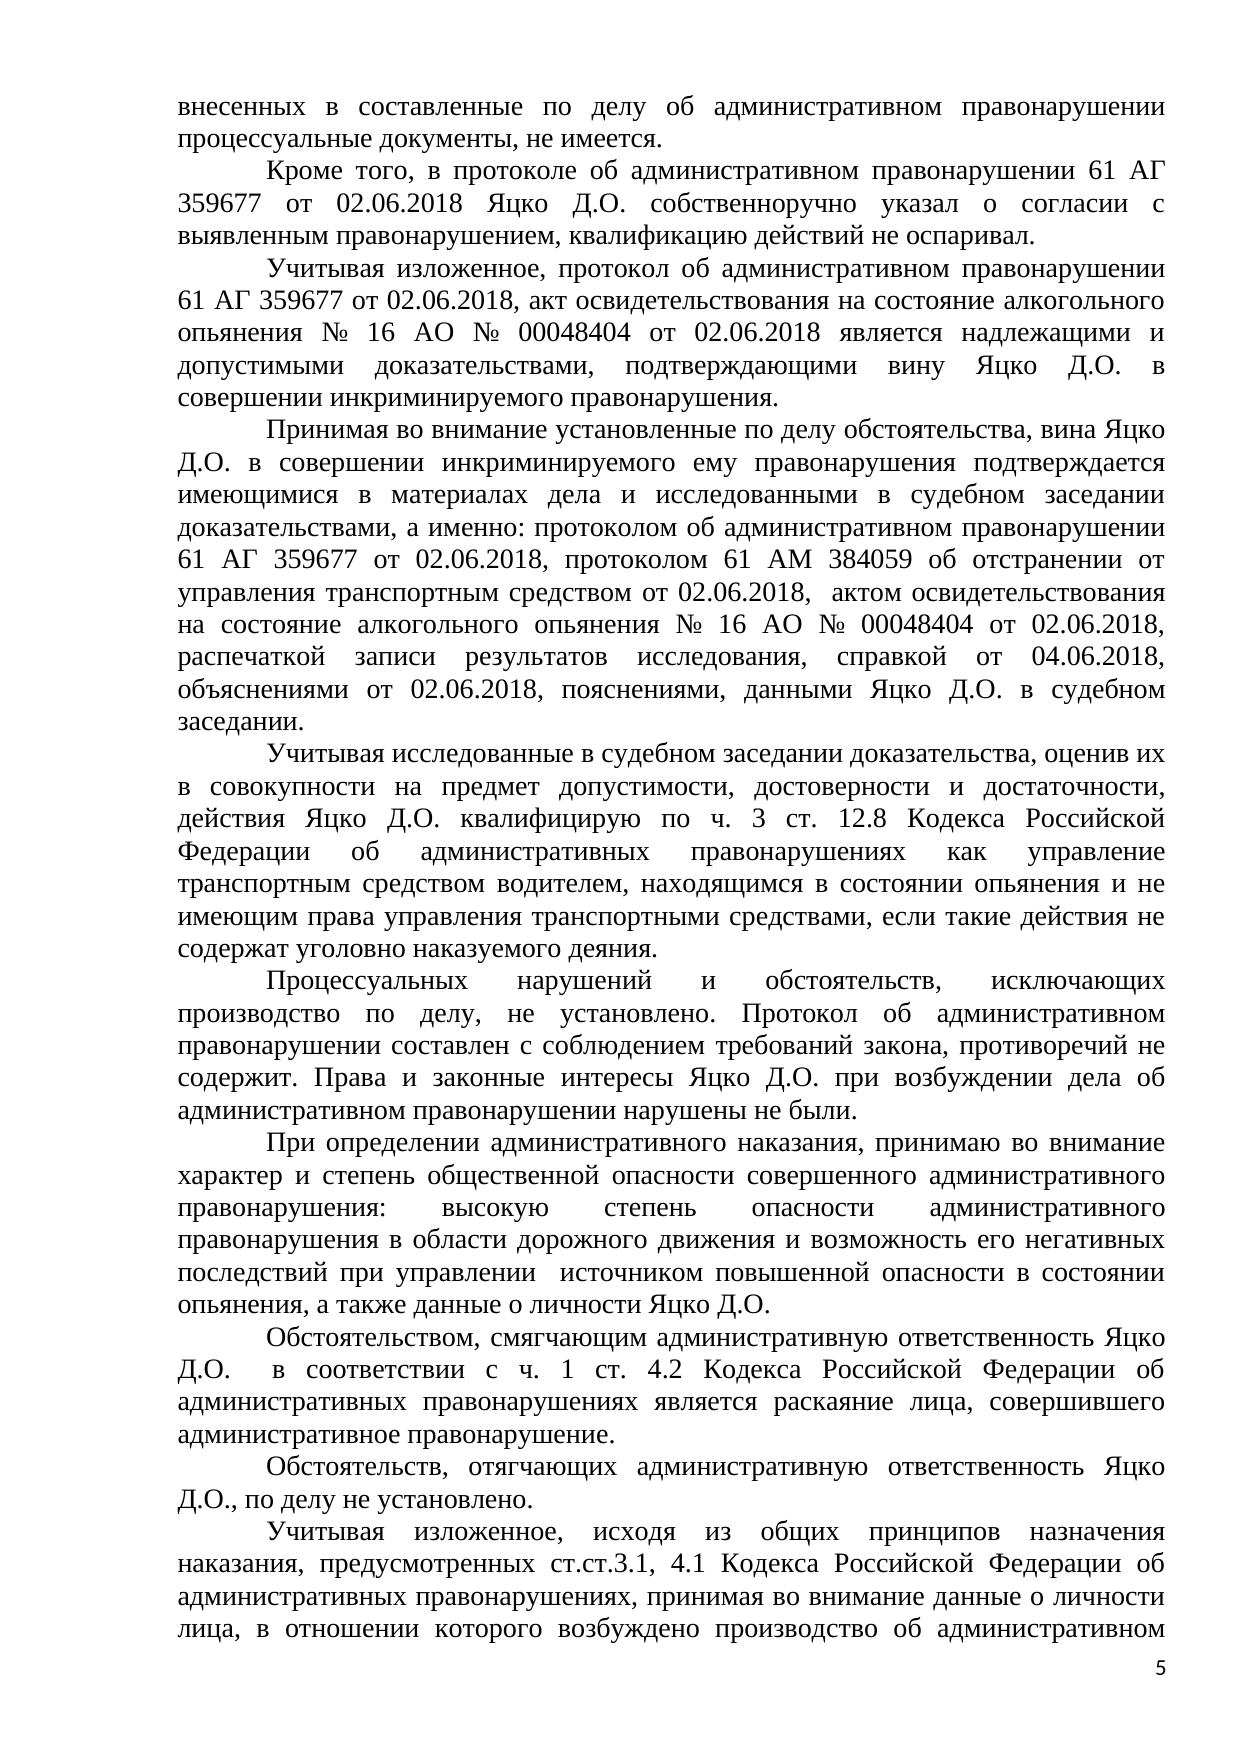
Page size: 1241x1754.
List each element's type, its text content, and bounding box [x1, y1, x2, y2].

text Обстоятельств, отягчающих административную ответственность Яцко Д.О., по делу не установлено. [177, 1449, 1167, 1514]
text Процессуальных нарушений и обстоятельств, исключающих производство по делу, не установлено. Протокол об административном правонарушении составлен с соблюдением требований закона, противоречий не содержит. Права и законные интересы Яцко Д.О. при возбуждении дела об административном правонарушении нарушены не были. [177, 963, 1167, 1125]
text Кроме того, в протоколе об административном правонарушении 61 АГ 359677 от 02.06.2018 Яцко Д.О. собственноручно указал о согласии с выявленным правонарушением, квалификацию действий не оспаривал. [177, 153, 1167, 251]
text Учитывая изложенное, протокол об административном правонарушении 61 АГ 359677 от 02.06.2018, акт освидетельствования на состояние алкогольного опьянения № 16 АО № 00048404 от 02.06.2018 является надлежащими и допустимыми доказательствами, подтверждающими вину Яцко Д.О. в совершении инкриминируемого правонарушения. [177, 251, 1167, 413]
text При определении административного наказания, принимаю во внимание характер и степень общественной опасности совершенного административного правонарушения: высокую степень опасности административного правонарушения в области дорожного движения и возможность его негативных последствий при управлении источником повышенной опасности в состоянии опьянения, а также данные о личности Яцко Д.О. [177, 1125, 1167, 1320]
text Принимая во внимание установленные по делу обстоятельства, вина Яцко Д.О. в совершении инкриминируемого ему правонарушения подтверждается имеющимися в материалах дела и исследованными в судебном заседании доказательствами, а именно: протоколом об административном правонарушении 61 АГ 359677 от 02.06.2018, протоколом 61 АМ 384059 об отстранении от управления транспортным средством от 02.06.2018, актом освидетельствования на состояние алкогольного опьянения № 16 АО № 00048404 от 02.06.2018, распечаткой записи результатов исследования, справкой от 04.06.2018, объяснениями от 02.06.2018, пояснениями, данными Яцко Д.О. в судебном заседании. [177, 413, 1167, 737]
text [177, 89, 1167, 153]
text Учитывая исследованные в судебном заседании доказательства, оценив их в совокупности на предмет допустимости, достоверности и достаточности, действия Яцко Д.О. квалифицирую по ч. 3 ст. 12.8 Кодекса Российской Федерации об административных правонарушениях как управление транспортным средством водителем, находящимся в состоянии опьянения и не имеющим права управления транспортными средствами, если такие действия не содержат уголовно наказуемого деяния. [177, 737, 1167, 963]
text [177, 1514, 1167, 1644]
text Обстоятельством, смягчающим административную ответственность Яцко Д.О. в соответствии с ч. 1 ст. 4.2 Кодекса Российской Федерации об административных правонарушениях является раскаяние лица, совершившего административное правонарушение. [177, 1320, 1167, 1449]
